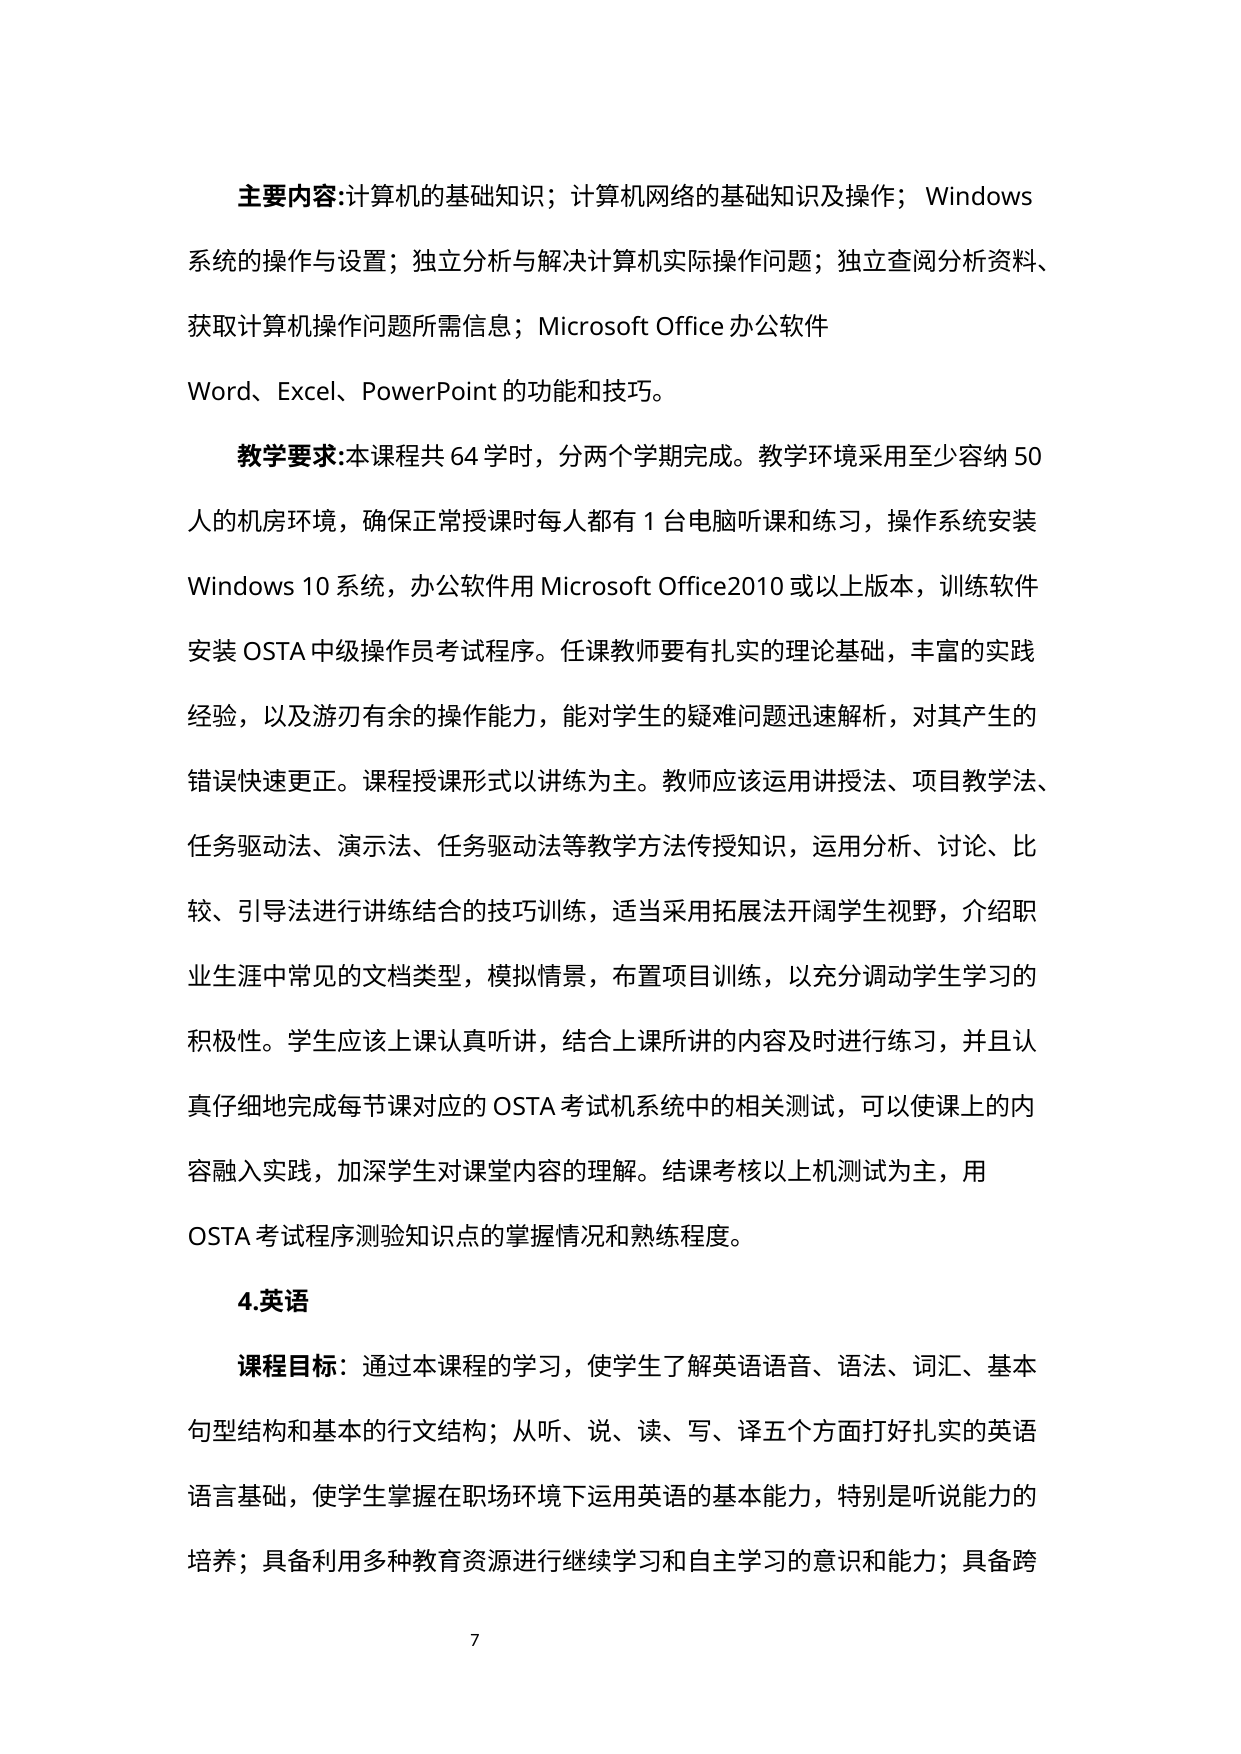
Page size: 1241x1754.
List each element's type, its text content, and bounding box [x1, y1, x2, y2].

text 教学要求:本课程共64学时，分两个学期完成。教学环境采用至少容纳50人的机房环境，确保正常授课时每人都有1台电脑听课和练习，操作系统安装Windows 10系统，办公软件用Microsoft Office2010或以上版本，训练软件安装OSTA中级操作员考试程序。任课教师要有扎实的理论基础，丰富的实践经验，以及游刃有余的操作能力，能对学生的疑难问题迅速解析，对其产生的错误快速更正。课程授课形式以讲练为主。教师应该运用讲授法、项目教学法、任务驱动法、演示法、任务驱动法等教学方法传授知识，运用分析、讨论、比较、引导法进行讲练结合的技巧训练，适当采用拓展法开阔学生视野，介绍职业生涯中常见的文档类型，模拟情景，布置项目训练，以充分调动学生学习的积极性。学生应该上课认真听讲，结合上课所讲的内容及时进行练习，并且认真仔细地完成每节课对应的OSTA考试机系统中的相关测试，可以使课上的内容融入实践，加深学生对课堂内容的理解。结课考核以上机测试为主，用OSTA考试程序测验知识点的掌握情况和熟练程度。 [187, 422, 1053, 1267]
text 主要内容:计算机的基础知识；计算机网络的基础知识及操作； Windows系统的操作与设置；独立分析与解决计算机实际操作问题；独立查阅分析资料、获取计算机操作问题所需信息；Microsoft Office办公软件Word、Excel、PowerPoint的功能和技巧。 [187, 162, 1053, 422]
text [187, 1332, 1053, 1592]
text 4.英语 [187, 1267, 1053, 1332]
